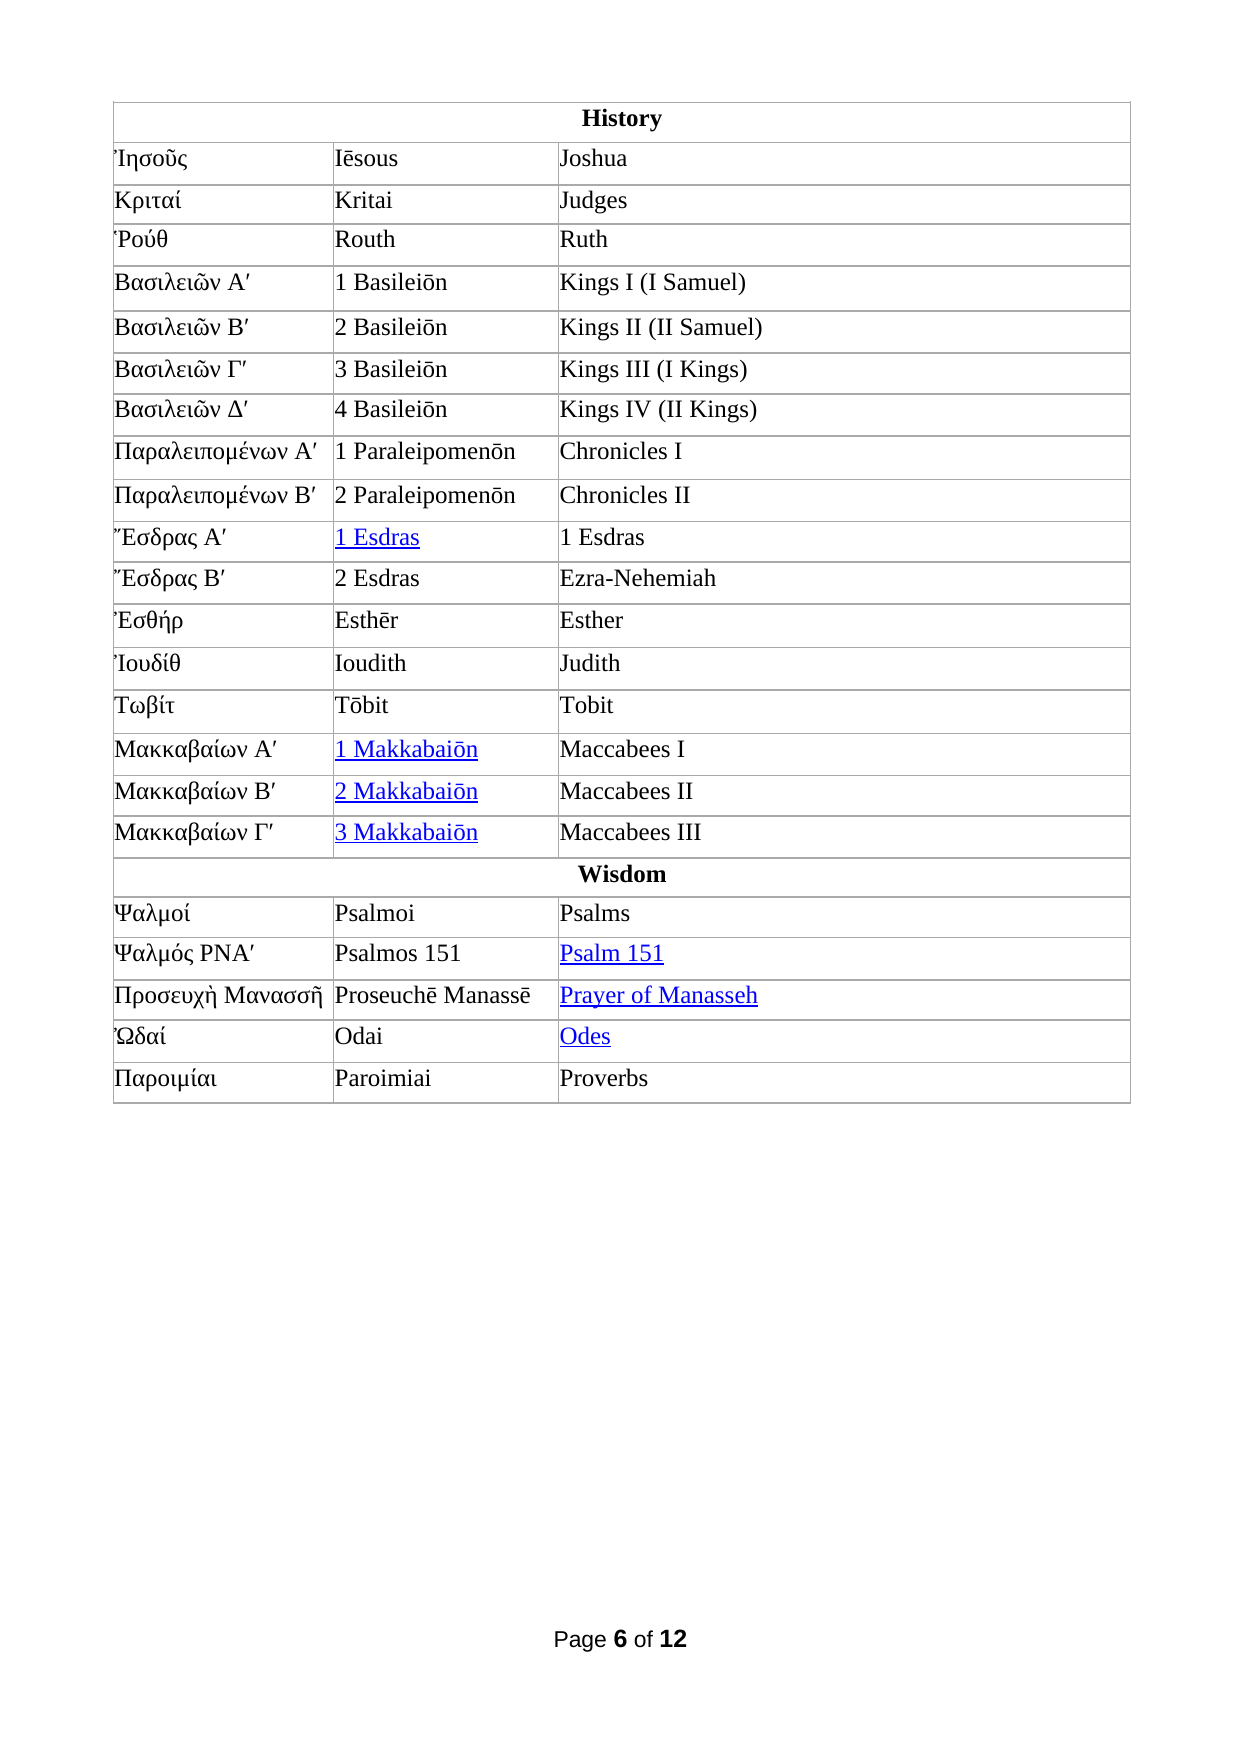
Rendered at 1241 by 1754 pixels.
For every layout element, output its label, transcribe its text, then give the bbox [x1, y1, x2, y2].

table_cell Βασιλειῶν Βʹ [114, 312, 333, 352]
table_cell 3 Basileiōn [334, 354, 558, 393]
table_cell Μακκαβαίων Βʹ [114, 776, 333, 815]
table_cell Tobit [559, 691, 1130, 733]
table_cell History [114, 103, 1130, 142]
table_cell Maccabees III [559, 817, 1130, 857]
table_cell Ruth [559, 225, 1130, 265]
table_cell Joshua [559, 143, 1130, 184]
table_cell Ψαλμός ΡΝΑʹ [114, 938, 333, 979]
table_cell 1 Basileiōn [334, 267, 558, 310]
table_cell 1 Esdras [334, 522, 558, 561]
table_cell Esthēr [334, 605, 558, 647]
table_cell 1 Makkabaiōn [334, 734, 558, 775]
table_cell Κριταί [114, 186, 333, 223]
table_cell 2 Esdras [334, 563, 558, 603]
table_cell Ἔσδρας Αʹ [114, 522, 333, 561]
table_cell Παραλειπομένων Αʹ [114, 437, 333, 478]
table_cell Μακκαβαίων Αʹ [114, 734, 333, 775]
table_cell 2 Basileiōn [334, 312, 558, 352]
table_cell Ψαλμοί [114, 898, 333, 937]
table_cell 4 Basileiōn [334, 395, 558, 435]
table_cell Maccabees II [559, 776, 1130, 815]
table_cell Odai [334, 1021, 558, 1061]
table_cell Proseuchē Manassē [334, 981, 558, 1019]
table_cell Βασιλειῶν Δʹ [114, 395, 333, 435]
table_cell Chronicles II [559, 480, 1130, 521]
table_cell Kritai [334, 186, 558, 223]
table_cell Μακκαβαίων Γʹ [114, 817, 333, 857]
table_cell Ῥούθ [114, 225, 333, 265]
table_cell Ἐσθήρ [114, 605, 333, 647]
table_cell Ἰησοῦς [114, 143, 333, 184]
table_cell Βασιλειῶν Γʹ [114, 354, 333, 393]
table_cell Τωβίτ [114, 691, 333, 733]
table_cell Ezra-Nehemiah [559, 563, 1130, 603]
table_cell Paroimiai [334, 1063, 558, 1102]
table_cell Ioudith [334, 648, 558, 689]
table_cell Kings III (I Kings) [559, 354, 1130, 393]
table_cell Wisdom [114, 859, 1130, 896]
table_cell Psalms [559, 898, 1130, 937]
table_cell Ἔσδρας Βʹ [114, 563, 333, 603]
table_cell Παραλειπομένων Βʹ [114, 480, 333, 521]
table_cell Προσευχὴ Μανασσῆ [114, 981, 333, 1019]
table_cell 2 Paraleipomenōn [334, 480, 558, 521]
table_cell Judith [559, 648, 1130, 689]
table_cell Kings II (II Samuel) [559, 312, 1130, 352]
table_cell Odes [559, 1021, 1130, 1061]
table_cell Psalm 151 [559, 938, 1130, 979]
table_cell Routh [334, 225, 558, 265]
table_cell Esther [559, 605, 1130, 647]
table_cell 1 Esdras [559, 522, 1130, 561]
table_cell 2 Makkabaiōn [334, 776, 558, 815]
table_cell Prayer of Manasseh [559, 981, 1130, 1019]
table_cell Βασιλειῶν Αʹ [114, 267, 333, 310]
table_cell 1 Paraleipomenōn [334, 437, 558, 478]
table_cell Ἰουδίθ [114, 648, 333, 689]
table_cell Chronicles I [559, 437, 1130, 478]
table_cell 3 Makkabaiōn [334, 817, 558, 857]
table_cell Psalmoi [334, 898, 558, 937]
table_cell Proverbs [559, 1063, 1130, 1102]
table_cell Kings IV (II Kings) [559, 395, 1130, 435]
table_cell Psalmos 151 [334, 938, 558, 979]
table_cell Judges [559, 186, 1130, 223]
table_cell Maccabees I [559, 734, 1130, 775]
table_cell Tōbit [334, 691, 558, 733]
table_cell Iēsous [334, 143, 558, 184]
table_cell Ὠδαί [114, 1021, 333, 1061]
table_cell Kings I (I Samuel) [559, 267, 1130, 310]
table_cell Παροιμίαι [114, 1063, 333, 1102]
